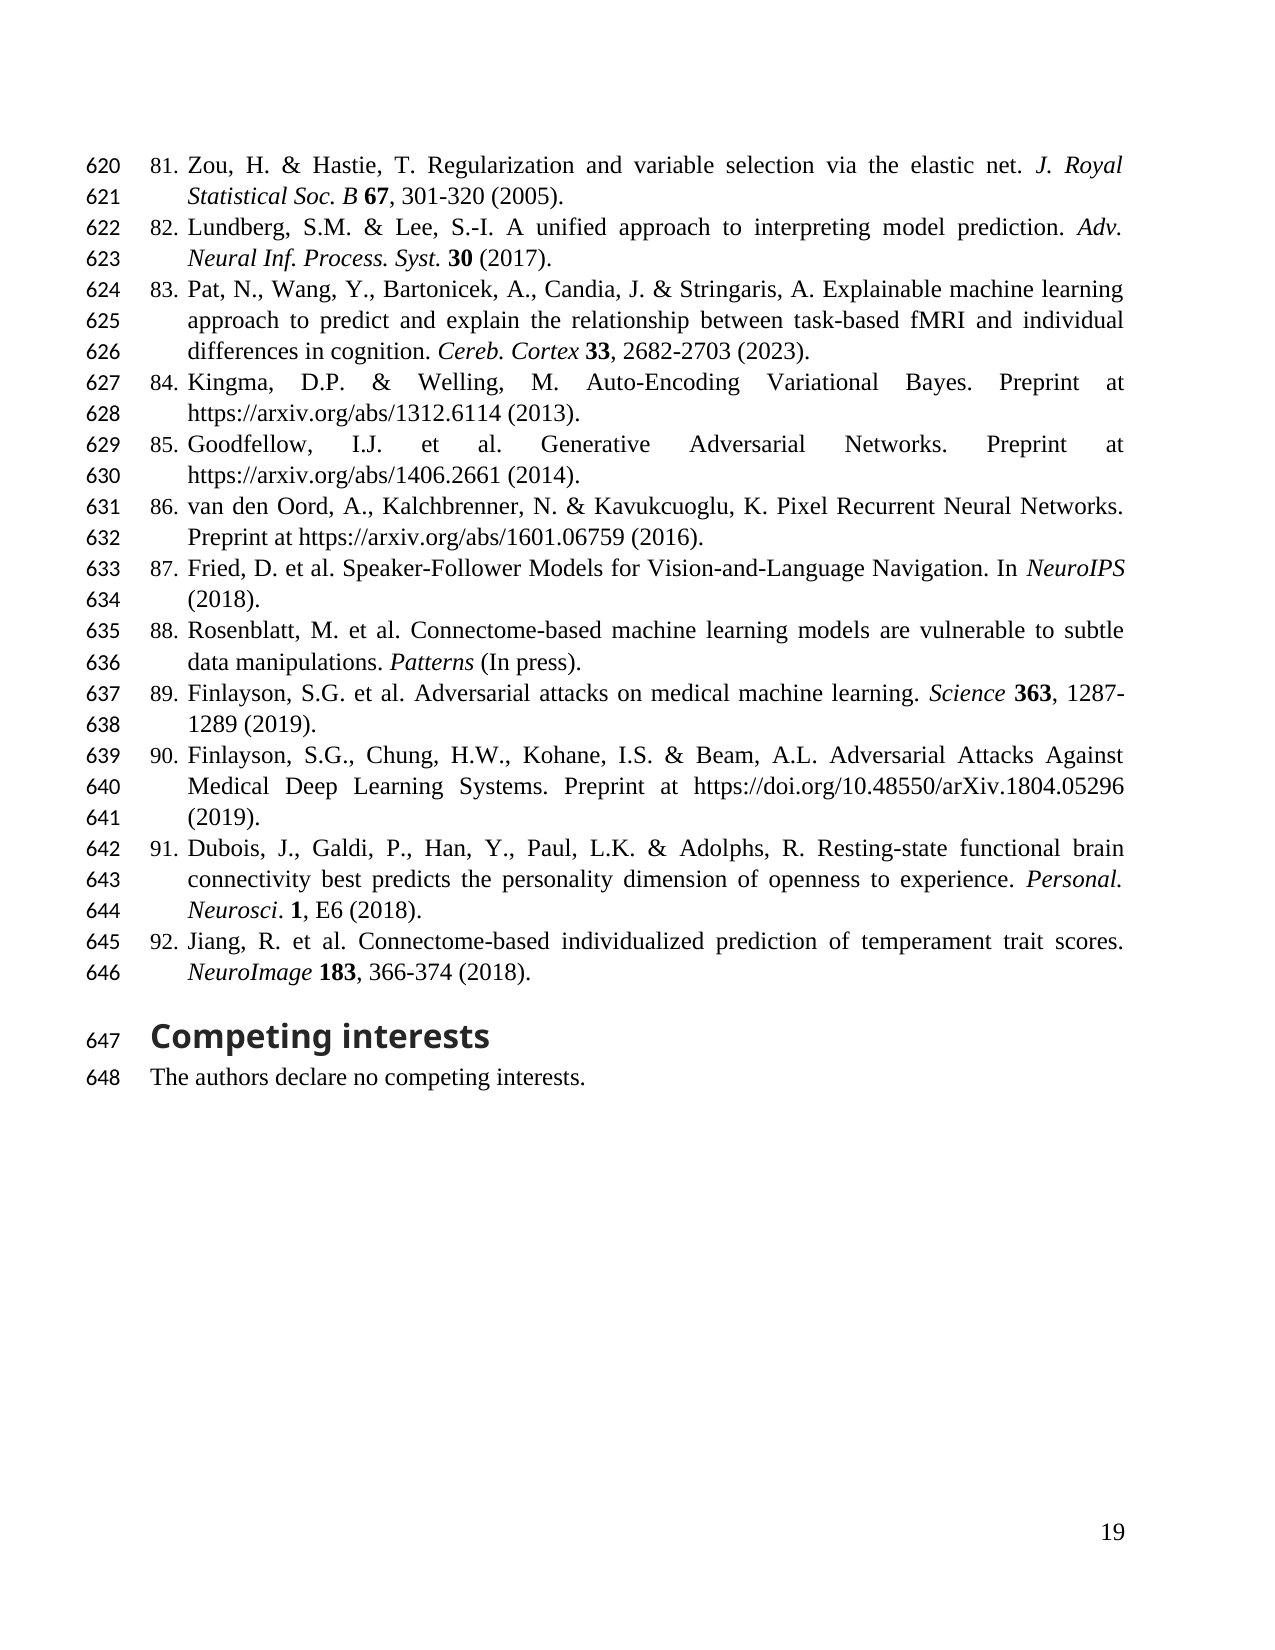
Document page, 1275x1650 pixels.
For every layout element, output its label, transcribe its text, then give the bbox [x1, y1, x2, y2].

list Finlayson, S.G., Chung, H.W., Kohane, I.S. & Beam, A.L. Adversarial Attacks Against Medical Deep Learning Systems. Preprint at https://doi.org/10.48550/arXiv.1804.05296 (2019). [150, 740, 1125, 831]
list Lundberg, S.M. & Lee, S.-I. A unified approach to interpreting model prediction. Adv. Neural Inf. Process. Syst. 30 (2017). [150, 212, 1125, 272]
list Zou, H. & Hastie, T. Regularization and variable selection via the elastic net. J. Royal Statistical Soc. B 67, 301-320 (2005). [150, 150, 1125, 210]
list van den Oord, A., Kalchbrenner, N. & Kavukcuoglu, K. Pixel Recurrent Neural Networks. Preprint at https://arxiv.org/abs/1601.06759 (2016). [150, 491, 1125, 551]
list Finlayson, S.G. et al. Adversarial attacks on medical machine learning. Science 363, 1287-1289 (2019). [150, 678, 1125, 737]
list Rosenblatt, M. et al. Connectome-based machine learning models are vulnerable to subtle data manipulations. Patterns (In press). [150, 616, 1125, 675]
subtitle Competing interests [150, 1013, 1125, 1058]
list Kingma, D.P. & Welling, M. Auto-Encoding Variational Bayes. Preprint at https://arxiv.org/abs/1312.6114 (2013). [150, 367, 1125, 427]
text The authors declare no competing interests. [150, 1062, 1125, 1091]
list Dubois, J., Galdi, P., Han, Y., Paul, L.K. & Adolphs, R. Resting-state functional brain connectivity best predicts the personality dimension of openness to experience. Personal. Neurosci. 1, E6 (2018). [150, 833, 1125, 924]
list Goodfellow, I.J. et al. Generative Adversarial Networks. Preprint at https://arxiv.org/abs/1406.2661 (2014). [150, 429, 1125, 489]
list Jiang, R. et al. Connectome-based individualized prediction of temperament trait scores. NeuroImage 183, 366-374 (2018). [150, 926, 1125, 986]
list Pat, N., Wang, Y., Bartonicek, A., Candia, J. & Stringaris, A. Explainable machine learning approach to predict and explain the relationship between task-based fMRI and individual differences in cognition. Cereb. Cortex 33, 2682-2703 (2023). [150, 274, 1125, 365]
list Fried, D. et al. Speaker-Follower Models for Vision-and-Language Navigation. In NeuroIPS (2018). [150, 553, 1125, 613]
